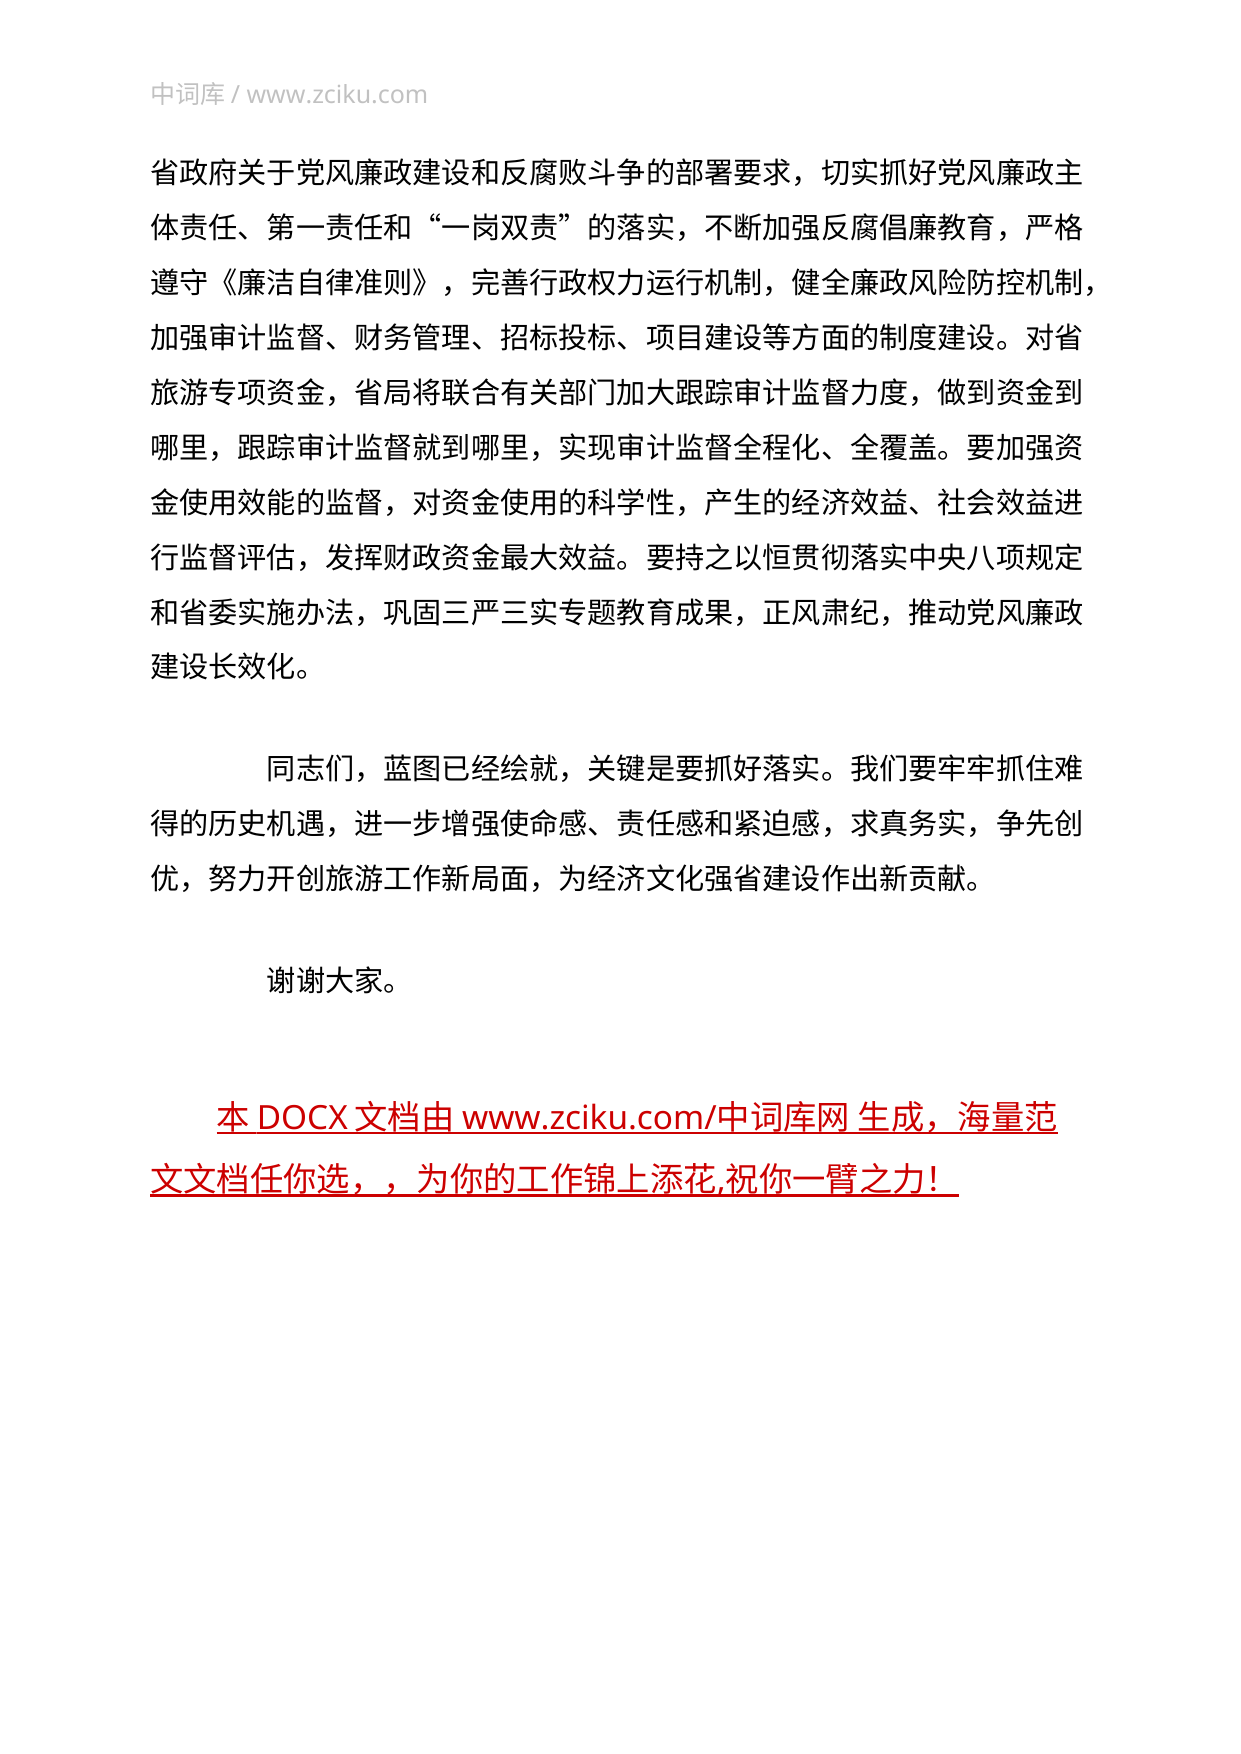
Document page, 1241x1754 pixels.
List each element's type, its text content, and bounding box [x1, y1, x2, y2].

text 本DOCX文档由 www.zciku.com/中词库网 生成，海量范文文档任你选，，为你的工作锦上添花,祝你一臂之力！ [150, 1090, 1090, 1202]
text 同志们，蓝图已经绘就，关键是要抓好落实。我们要牢牢抓住难得的历史机遇，进一步增强使命感、责任感和紧迫感，求真务实，争先创优，努力开创旅游工作新局面，为经济文化强省建设作出新贡献。 [150, 746, 1090, 898]
text 谢谢大家。 [150, 957, 1090, 1000]
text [150, 150, 1090, 686]
